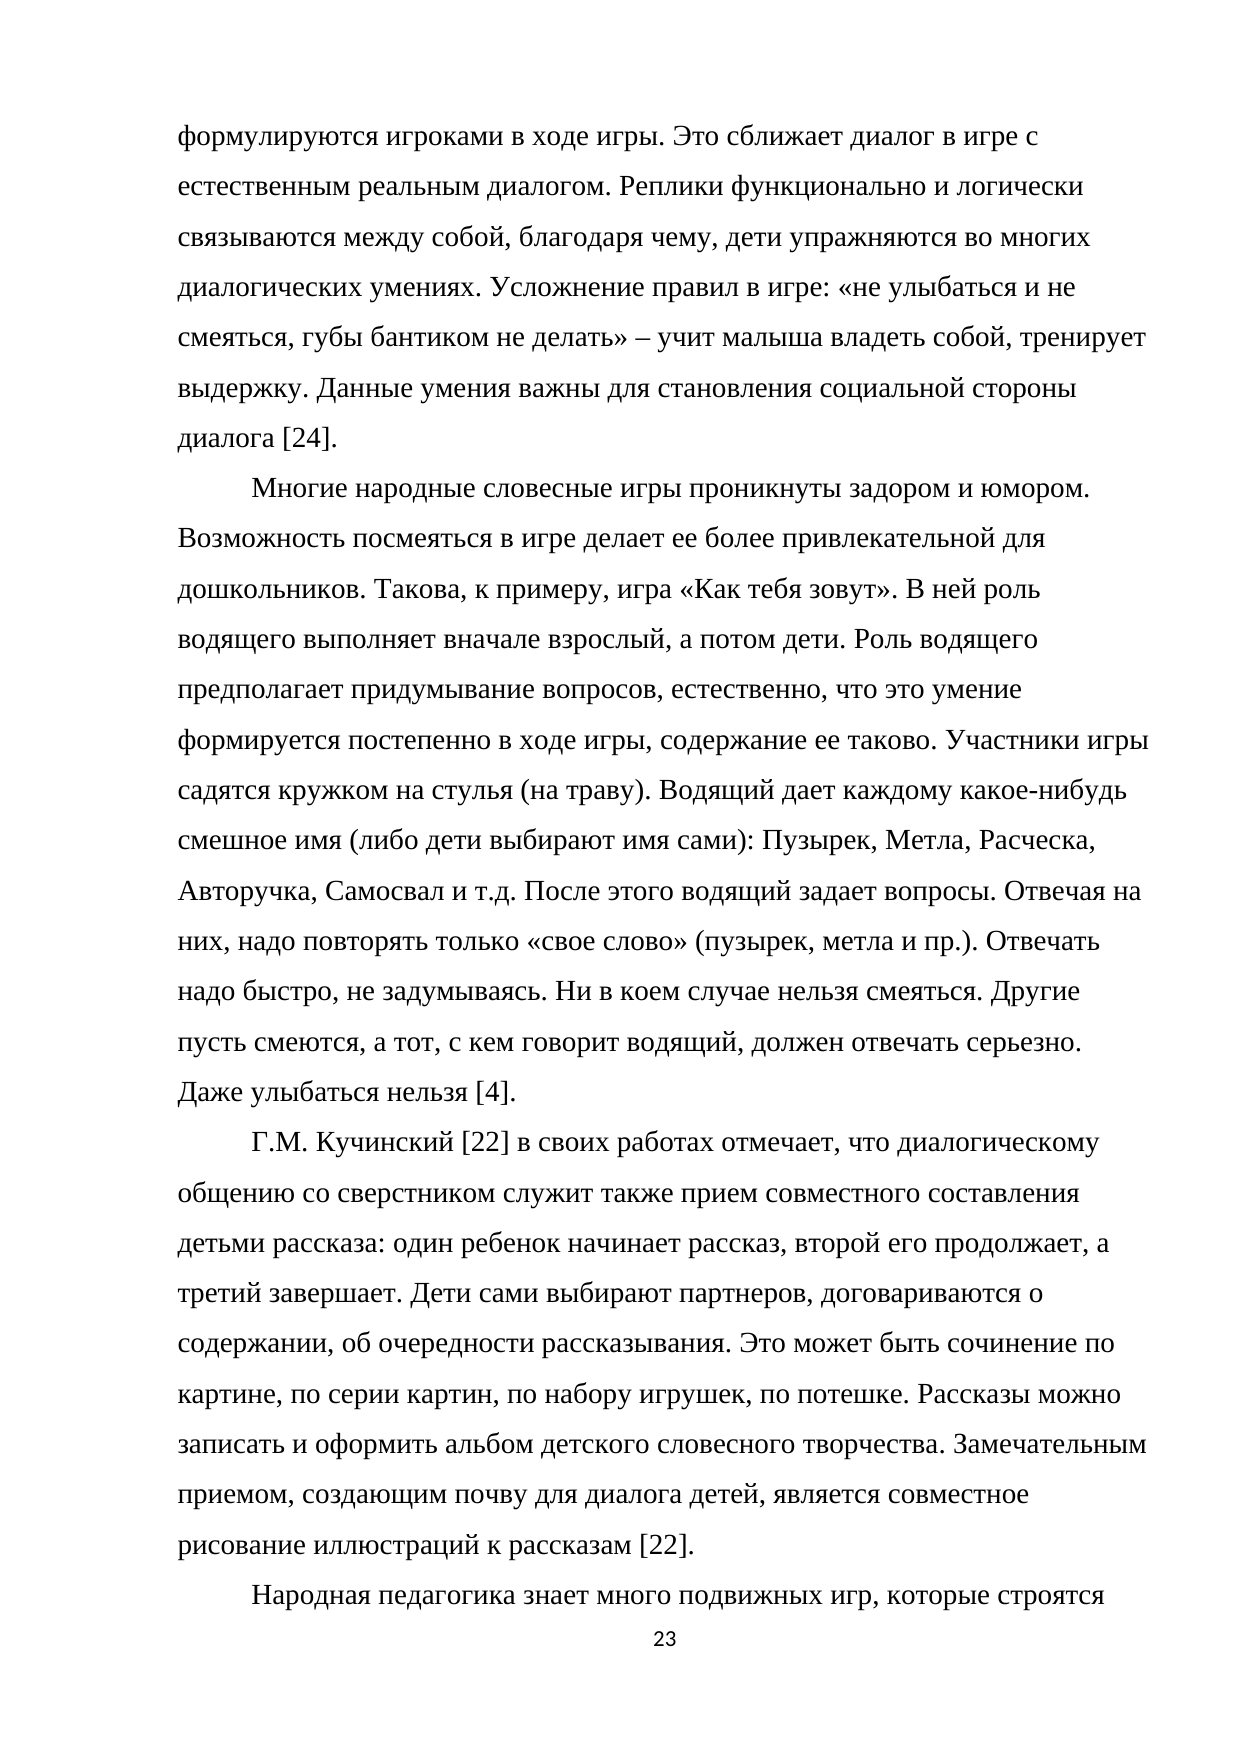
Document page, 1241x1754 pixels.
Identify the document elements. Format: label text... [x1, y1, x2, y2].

text Многие народные словесные игры проникнуты задором и юмором. Возможность посмеяться в игре делает ее более привлекательной для дошкольников. Такова, к примеру, игра «Как тебя зовут». В ней роль водящего выполняет вначале взрослый, а потом дети. Роль водящего предполагает придумывание вопросов, естественно, что это умение формируется постепенно в ходе игры, содержание ее таково. Участники игры садятся кружком на стулья (на траву). Водящий дает каждому какое-нибудь смешное имя (либо дети выбирают имя сами): Пузырек, Метла, Расческа, Авторучка, Самосвал и т.д. После этого водящий задает вопросы. Отвечая на них, надо повторять только «свое слово» (пузырек, метла и пр.). Отвечать надо быстро, не задумываясь. Ни в коем случае нельзя смеяться. Другие пусть смеются, а тот, с кем говорит водящий, должен отвечать серьезно. Даже улыбаться нельзя [4]. [177, 470, 1152, 1108]
text Г.М. Кучинский [22] в своих работах отмечает, что диалогическому общению со сверстником служит также прием совместного составления детьми рассказа: один ребенок начинает рассказ, второй его продолжает, а третий завершает. Дети сами выбирают партнеров, договариваются о содержании, об очередности рассказывания. Это может быть сочинение по картине, по серии картин, по набору игрушек, по потешке. Рассказы можно записать и оформить альбом детского словесного творчества. Замечательным приемом, создающим почву для диалога детей, является совместное рисование иллюстраций к рассказам [22]. [177, 1124, 1152, 1560]
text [177, 118, 1152, 453]
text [177, 1577, 1152, 1611]
